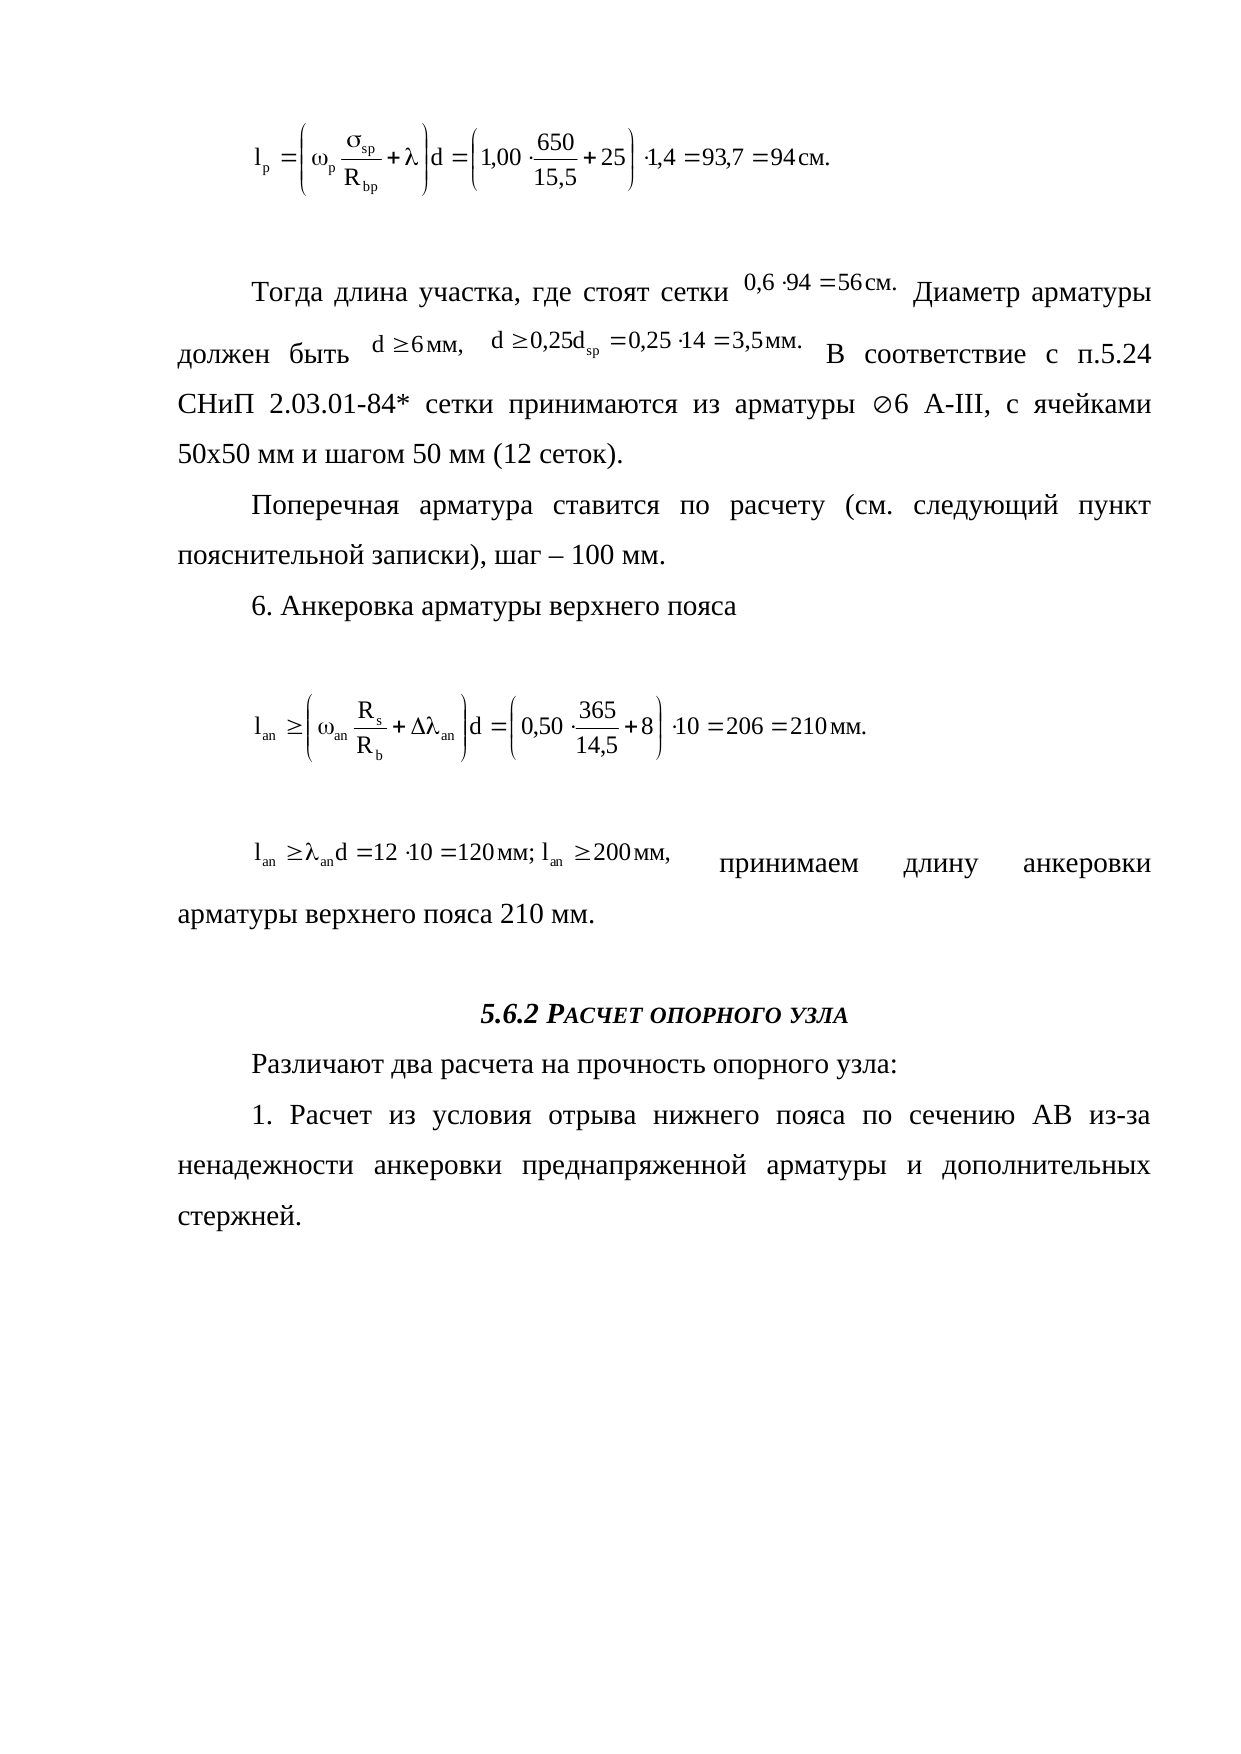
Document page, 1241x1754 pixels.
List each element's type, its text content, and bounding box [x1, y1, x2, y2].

text Поперечная арматура ставится по расчету (см. следующий пункт пояснительной записки), шаг – 100 мм. [177, 487, 1152, 571]
text принимаем длину анкеровки арматуры верхнего пояса 210 мм. [177, 835, 1152, 929]
text Тогда длина участка, где стоят сетки Диаметр арматуры должен быть В соответствие с п.5.24 СНиП 2.03.01-84* сетки принимаются из арматуры 6 A-III, с ячейками 50х50 мм и шагом 50 мм (12 сеток). [177, 268, 1152, 470]
text Различают два расчета на прочность опорного узла: [177, 1047, 1152, 1080]
text 6. Анкеровка арматуры верхнего пояса [177, 588, 1152, 621]
subtitle 5.6.2 Расчет опорного узла [177, 996, 1152, 1030]
text 1. Расчет из условия отрыва нижнего пояса по сечению АВ из-за ненадежности анкеровки преднапряженной арматуры и дополнительных стержней. [177, 1097, 1152, 1231]
